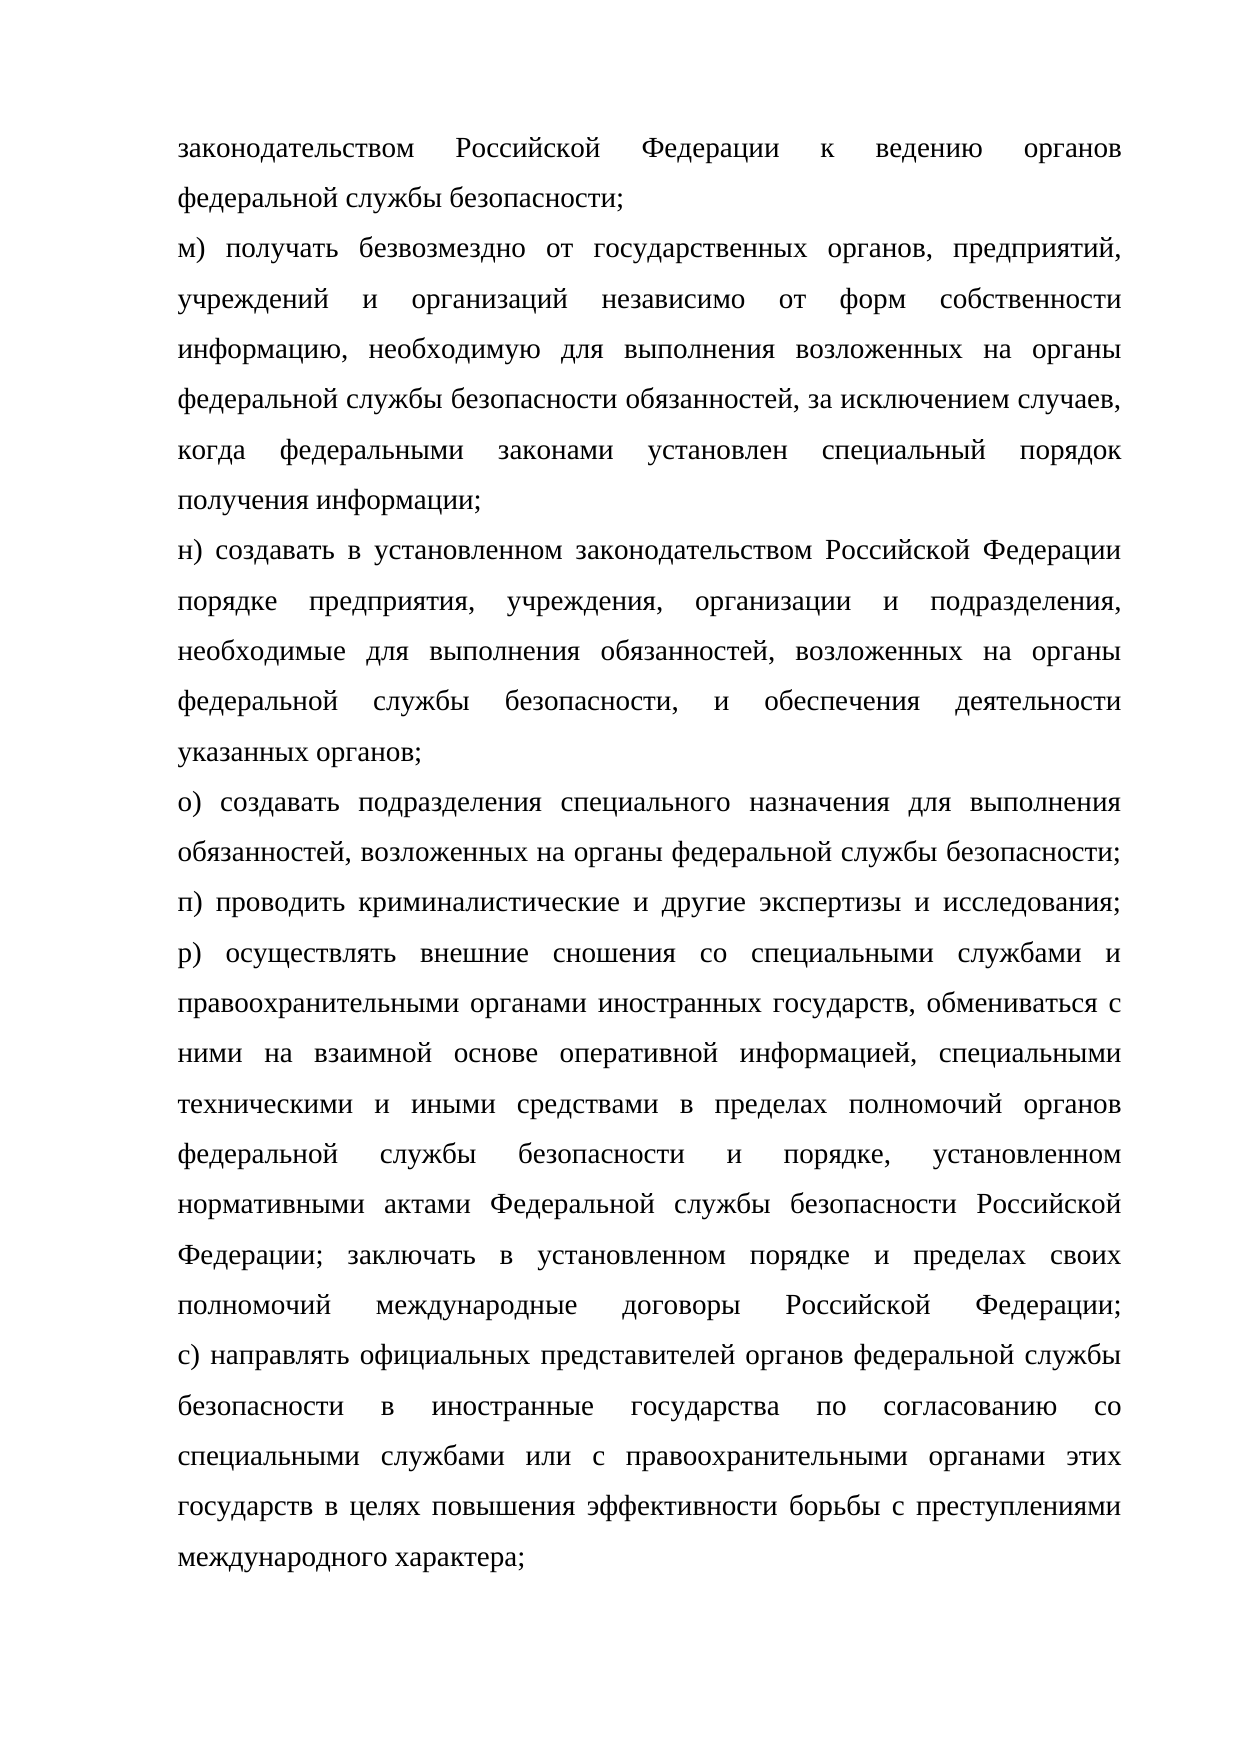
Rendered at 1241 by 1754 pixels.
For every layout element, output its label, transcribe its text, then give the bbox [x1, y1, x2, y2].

text м) получать безвозмездно от государственных органов, предприятий, учреждений и организаций независимо от форм собственности информацию, необходимую для выполнения возложенных на органы федеральной службы безопасности обязанностей, за исключением случаев, когда федеральными законами установлен специальный порядок получения информации; [177, 231, 1122, 516]
text о) создавать подразделения специального назначения для выполнения обязанностей, возложенных на органы федеральной службы безопасности; п) проводить криминалистические и другие экспертизы и исследования; р) осуществлять внешние сношения со специальными службами и правоохранительными органами иностранных государств, обмениваться с ними на взаимной основе оперативной информацией, специальными техническими и иными средствами в пределах полномочий органов федеральной службы безопасности и порядке, установленном нормативными актами Федеральной службы безопасности Российской Федерации; заключать в установленном порядке и пределах своих полномочий международные договоры Российской Федерации; с) направлять официальных представителей органов федеральной службы безопасности в иностранные государства по согласованию со специальными службами или с правоохранительными органами этих государств в целях повышения эффективности борьбы с преступлениями международного характера; [177, 784, 1122, 1572]
text н) создавать в установленном законодательством Российской Федерации порядке предприятия, учреждения, организации и подразделения, необходимые для выполнения обязанностей, возложенных на органы федеральной службы безопасности, и обеспечения деятельности указанных органов; [177, 532, 1122, 767]
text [177, 130, 1122, 214]
